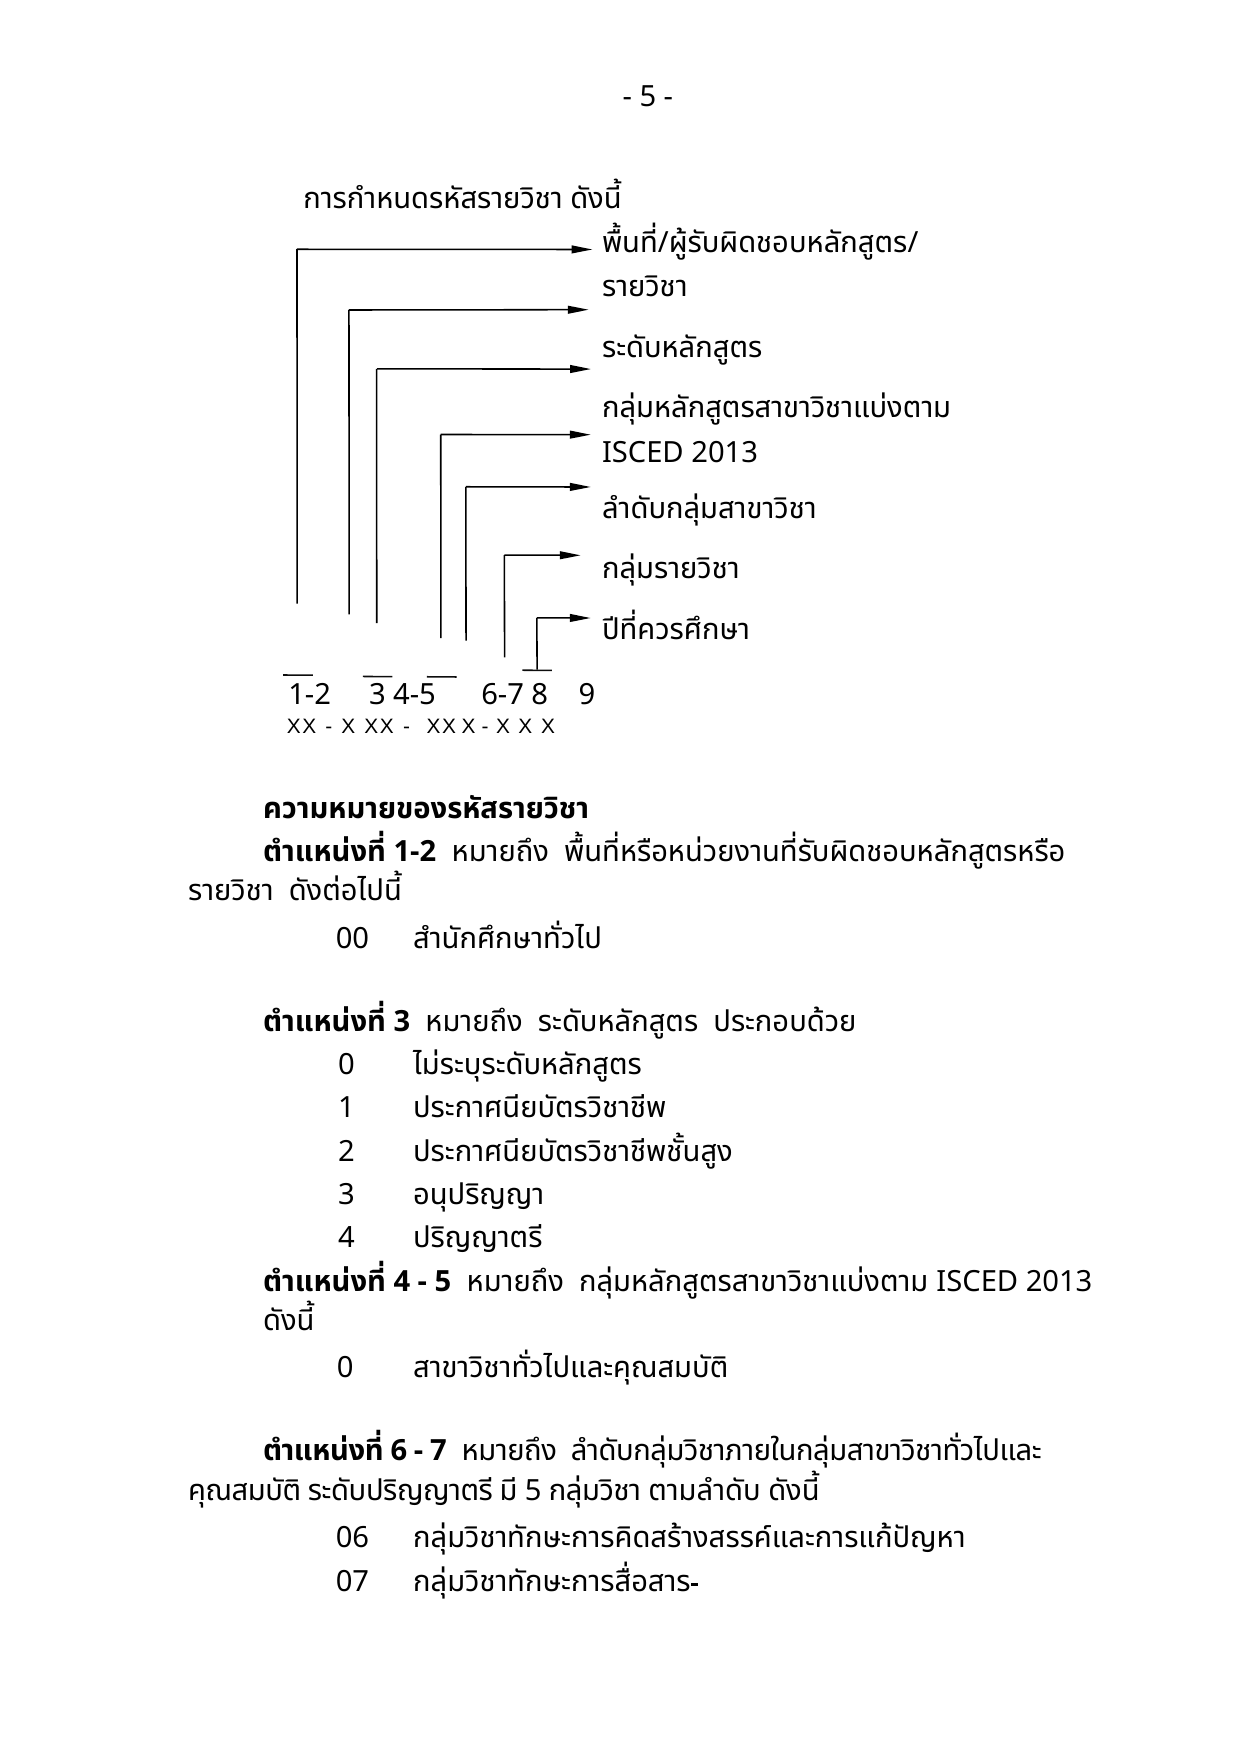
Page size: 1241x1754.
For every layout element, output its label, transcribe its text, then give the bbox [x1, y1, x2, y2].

list ประกาศนียบัตรวิชาชีพ [338, 1083, 1107, 1127]
list อนุปริญญา [338, 1170, 1107, 1213]
text ตำแหน่งที่ 1-2 หมายถึง พื้นที่หรือหน่วยงานที่รับผิดชอบหลักสูตรหรือรายวิชา ดังต่อไปนี้ [188, 827, 1107, 914]
text การกำหนดรหัสรายวิชา ดังนี้ [188, 177, 1107, 221]
text ตำแหน่งที่ 3 หมายถึง ระดับหลักสูตร ประกอบด้วย [188, 997, 1107, 1040]
list สาขาวิชาทั่วไปและคุณสมบัติ [337, 1343, 1107, 1387]
text ตำแหน่งที่ 6 - 7 หมายถึง ลำดับกลุ่มวิชาภายในกลุ่มสาขาวิชาทั่วไปและคุณสมบัติ ระดับปริญญาตรี มี 5 กลุ่มวิชา ตามลำดับ ดังนี้ [188, 1426, 1107, 1513]
list ประกาศนียบัตรวิชาชีพชั้นสูง [338, 1127, 1107, 1170]
text 00 สำนักศึกษาทั่วไป [263, 914, 1107, 957]
list ไม่ระบุระดับหลักสูตร [338, 1040, 1107, 1083]
list ปริญญาตรี [338, 1213, 1107, 1257]
text 06 กลุ่มวิชาทักษะการคิดสร้างสรรค์และการแก้ปัญหา [336, 1513, 1107, 1556]
text ตำแหน่งที่ 4 - 5 หมายถึง กลุ่มหลักสูตรสาขาวิชาแบ่งตาม ISCED 2013 ดังนี้ [263, 1257, 1107, 1343]
text 07 กลุ่มวิชาทักษะการสื่อสาร [336, 1556, 1107, 1600]
text ความหมายของรหัสรายวิชา [188, 784, 1107, 827]
